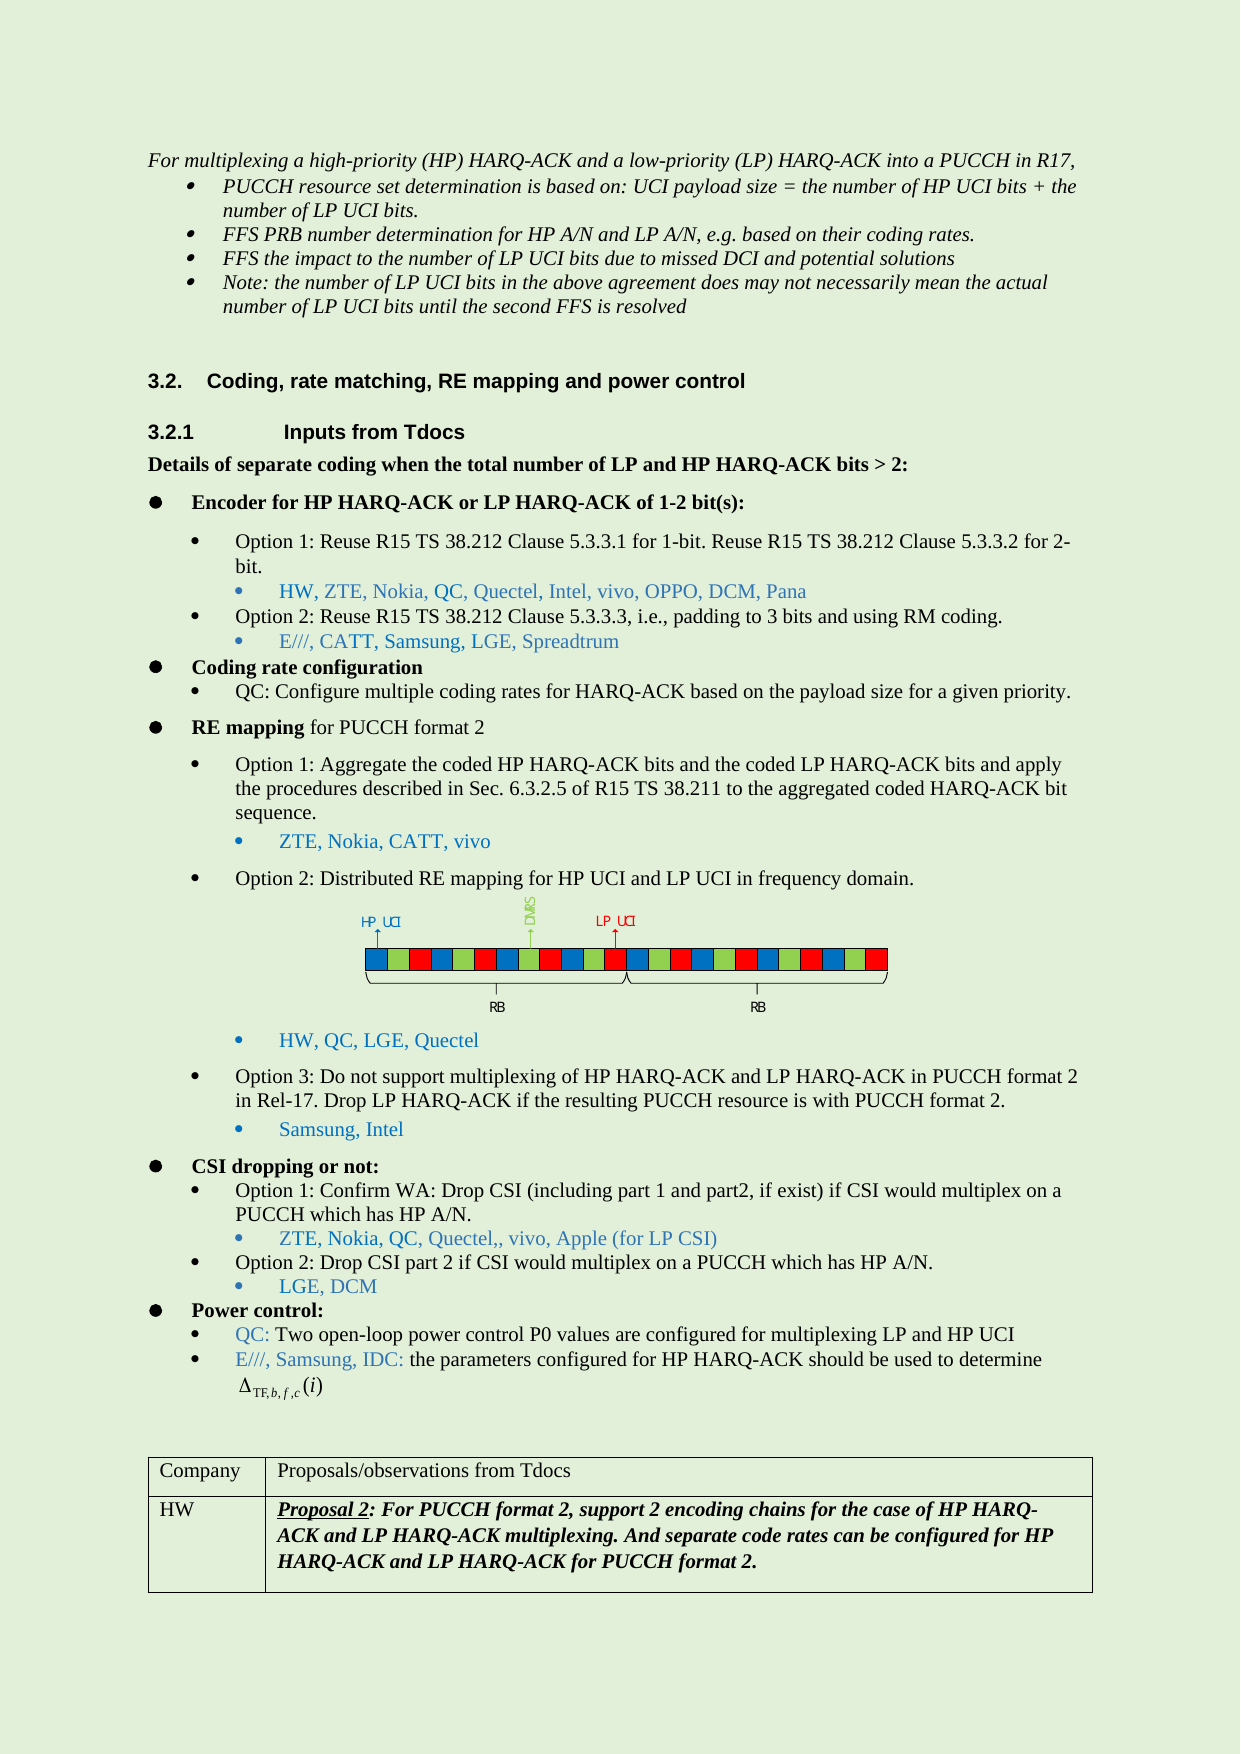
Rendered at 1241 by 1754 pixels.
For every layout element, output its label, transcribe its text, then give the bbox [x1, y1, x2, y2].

list Option 2: Distributed RE mapping for HP UCI and LP UCI in frequency domain. [191, 866, 1093, 890]
list ZTE, Nokia, CATT, vivo [235, 829, 1093, 853]
list Coding rate configuration [148, 655, 1093, 679]
subtitle Coding, rate matching, RE mapping and power control [148, 369, 1093, 393]
list PUCCH resource set determination is based on: UCI payload size = the number of HP UCI bits + the number of LP UCI bits. [185, 173, 1093, 222]
table_header Company [149, 1458, 265, 1496]
text For multiplexing a high-priority (HP) HARQ-ACK and a low-priority (LP) HARQ-ACK into a PUCCH in R17, [148, 148, 1093, 172]
list HW, ZTE, Nokia, QC, Quectel, Intel, vivo, OPPO, DCM, Pana [235, 579, 1093, 603]
list RE mapping for PUCCH format 2 [148, 715, 1093, 739]
list Power control: [148, 1298, 1093, 1322]
list Encoder for HP HARQ-ACK or LP HARQ-ACK of 1-2 bit(s): [148, 490, 1093, 514]
list Option 1: Confirm WA: Drop CSI (including part 1 and part2, if exist) if CSI would multiplex on a PUCCH which has HP A/N. [191, 1178, 1093, 1226]
list QC: Configure multiple coding rates for HARQ-ACK based on the payload size for a given priority. [191, 679, 1093, 703]
subtitle Inputs from Tdocs [148, 420, 1093, 444]
list QC: Two open-loop power control P0 values are configured for multiplexing LP and HP UCI [191, 1322, 1093, 1346]
list FFS the impact to the number of LP UCI bits due to missed DCI and potential solutions [185, 246, 1093, 270]
list E///, CATT, Samsung, LGE, Spreadtrum [235, 629, 1093, 653]
list FFS PRB number determination for HP A/N and LP A/N, e.g. based on their coding rates. [185, 222, 1093, 246]
list LGE, DCM [235, 1274, 1093, 1298]
list ZTE, Nokia, QC, Quectel,, vivo, Apple (for LP CSI) [235, 1226, 1093, 1250]
list Option 3: Do not support multiplexing of HP HARQ-ACK and LP HARQ-ACK in PUCCH format 2 in Rel-17. Drop LP HARQ-ACK if the resulting PUCCH resource is with PUCCH format 2. [191, 1064, 1093, 1112]
list Option 1: Reuse R15 TS 38.212 Clause 5.3.3.1 for 1-bit. Reuse R15 TS 38.212 Clause 5.3.3.2 for 2-bit. [191, 529, 1093, 578]
table_header Proposals/observations from Tdocs [266, 1458, 1092, 1496]
list Option 2: Reuse R15 TS 38.212 Clause 5.3.3.3, i.e., padding to 3 bits and using RM coding. [191, 604, 1093, 628]
list E///, Samsung, IDC: the parameters configured for HP HARQ-ACK should be used to determine [191, 1346, 1093, 1406]
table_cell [266, 1497, 1092, 1592]
list HW, QC, LGE, Quectel [235, 1027, 1093, 1052]
list CSI dropping or not: [148, 1154, 1093, 1178]
list Samsung, Intel [235, 1117, 1093, 1141]
list Option 1: Aggregate the coded HP HARQ-ACK bits and the coded LP HARQ-ACK bits and apply the procedures described in Sec. 6.3.2.5 of R15 TS 38.211 to the aggregated coded HARQ-ACK bit sequence. [191, 752, 1093, 824]
list Option 2: Drop CSI part 2 if CSI would multiplex on a PUCCH which has HP A/N. [191, 1250, 1093, 1274]
table_cell HW [149, 1497, 265, 1592]
text Details of separate coding when the total number of LP and HP HARQ-ACK bits > 2: [148, 452, 1093, 476]
list Note: the number of LP UCI bits in the above agreement does may not necessarily mean the actual number of LP UCI bits until the second FFS is resolved [185, 270, 1093, 318]
